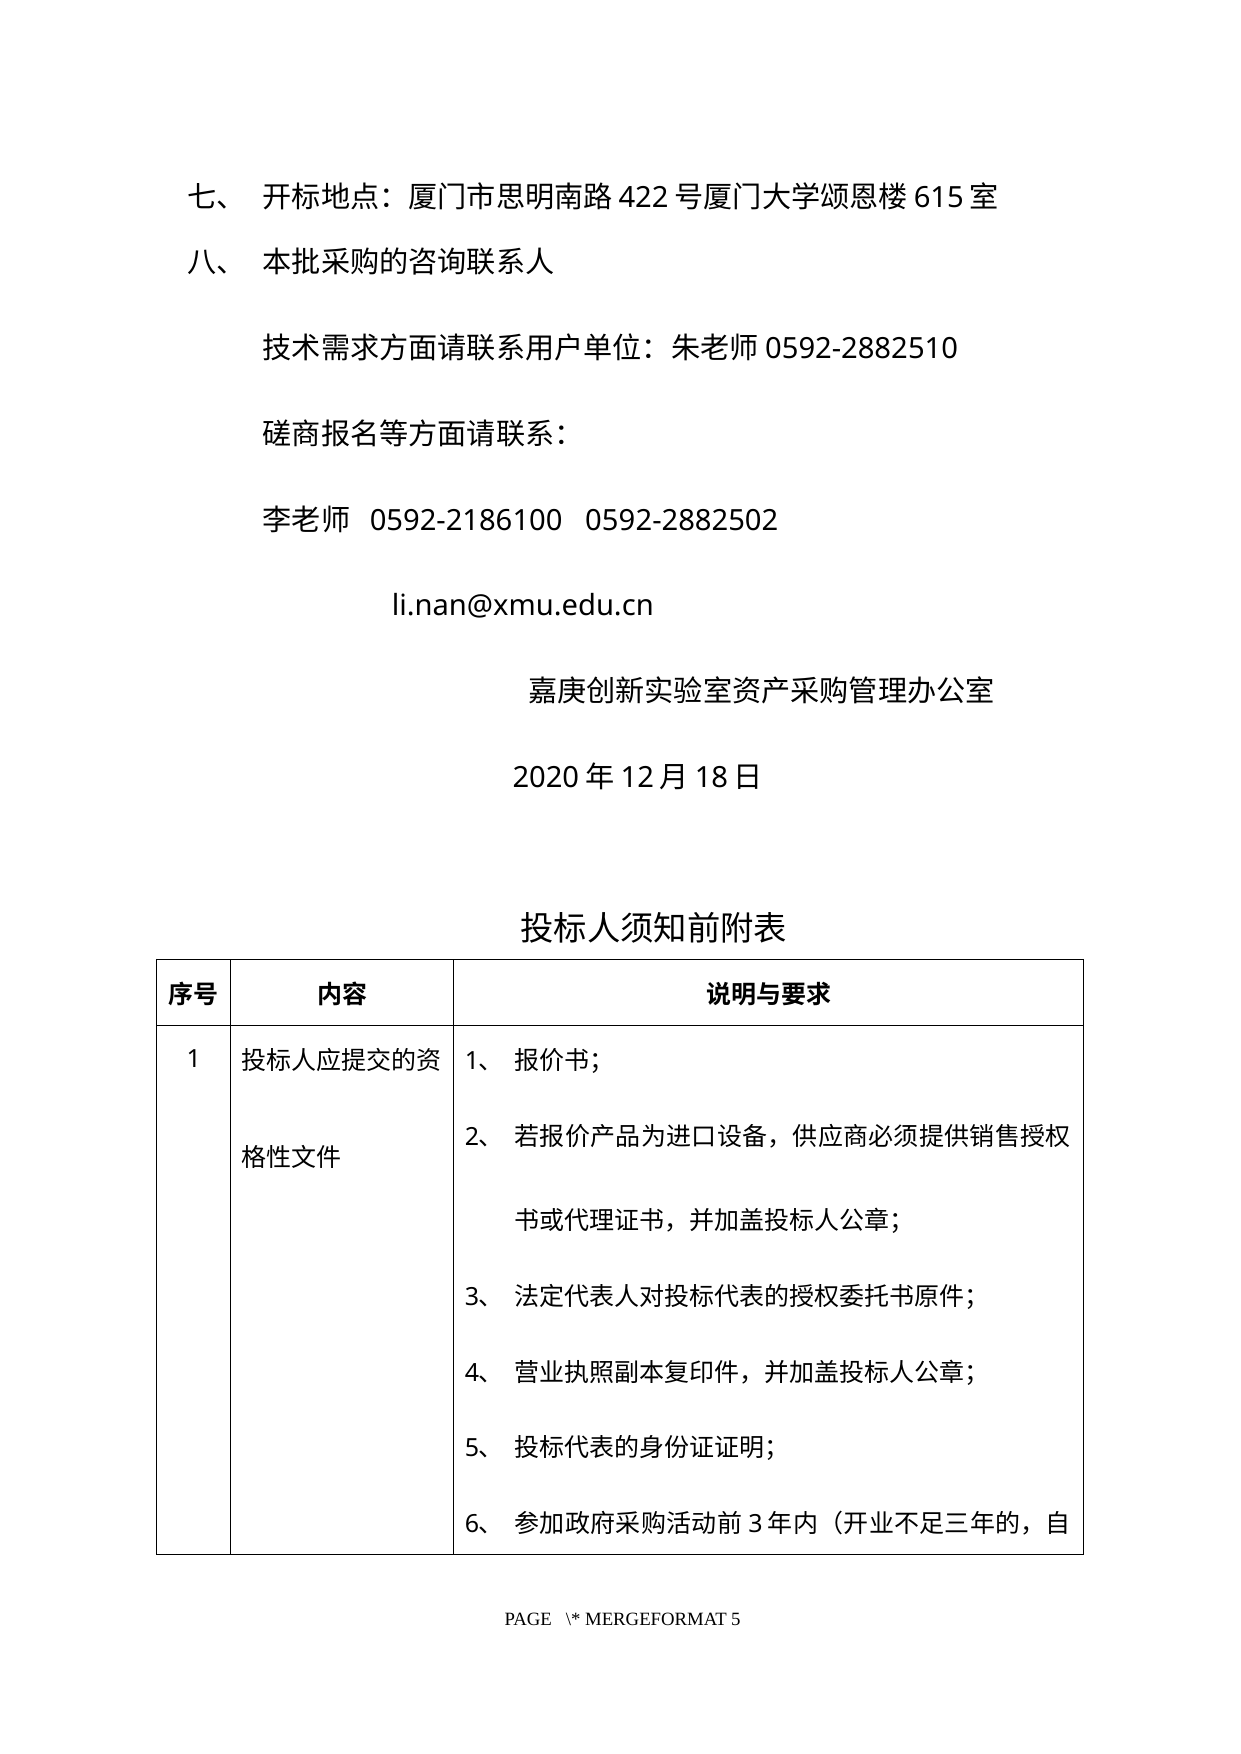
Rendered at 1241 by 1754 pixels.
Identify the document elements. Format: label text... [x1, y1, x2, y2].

table_cell 投标人应提交的资格性文件 [231, 1026, 453, 1554]
text 磋商报名等方面请联系： [262, 399, 1053, 464]
text li.nan@xmu.edu.cn [187, 572, 1053, 637]
table_cell 1 [157, 1026, 230, 1554]
table_header 说明与要求 [454, 960, 1083, 1025]
text 投标人须知前附表 [187, 894, 1053, 959]
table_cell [454, 1026, 1083, 1554]
table_header 内容 [231, 960, 453, 1025]
text 嘉庚创新实验室资产采购管理办公室 [262, 656, 994, 721]
text 技术需求方面请联系用户单位：朱老师 0592-2882510 [262, 313, 1053, 378]
text 李老师 0592-2186100 0592-2882502 [262, 485, 1053, 550]
text 2020年12月18日 [262, 742, 1053, 807]
table_header 序号 [157, 960, 230, 1025]
list 开标地点：厦门市思明南路422号厦门大学颂恩楼615室 [187, 162, 1053, 227]
list 本批采购的咨询联系人 [187, 227, 1053, 292]
